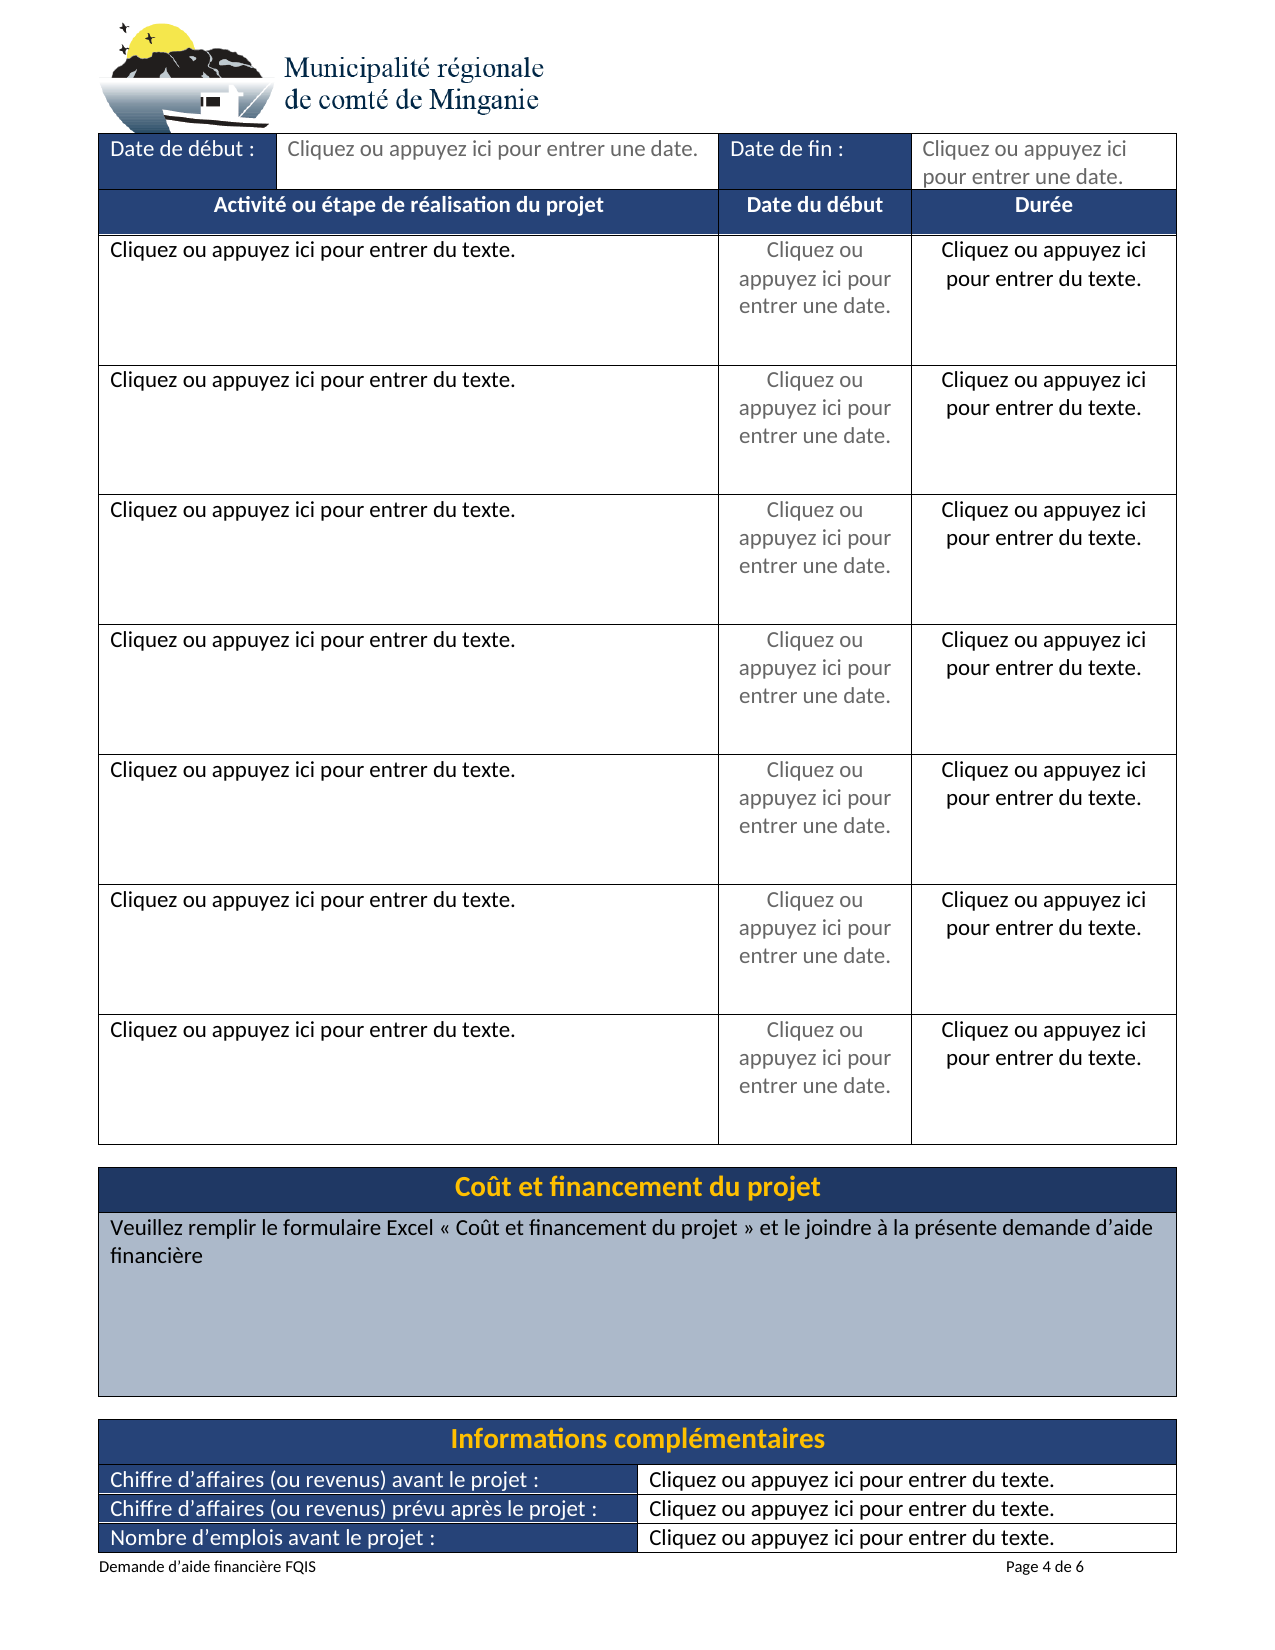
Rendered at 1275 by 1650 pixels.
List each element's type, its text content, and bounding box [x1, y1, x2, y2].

table_cell Chiffre d’affaires (ou revenus) prévu après le projet : [99, 1495, 637, 1522]
table_header Coût et financement du projet [99, 1168, 1176, 1212]
table_cell Activité ou étape de réalisation du projet [99, 190, 718, 234]
picture [96, 20, 545, 151]
table_cell Date de fin : [719, 134, 911, 189]
table_header Informations complémentaires [99, 1420, 1176, 1464]
table_cell Durée [912, 190, 1176, 234]
table_cell Veuillez remplir le formulaire Excel « Coût et financement du projet » et le joindre à la présente demande d’aide financière [99, 1213, 1176, 1396]
table_cell Date du début [719, 190, 911, 234]
table_cell Nombre d’emplois avant le projet : [99, 1524, 637, 1552]
table_cell Chiffre d’affaires (ou revenus) avant le projet : [99, 1465, 637, 1493]
table_cell Date de début : [99, 134, 276, 189]
